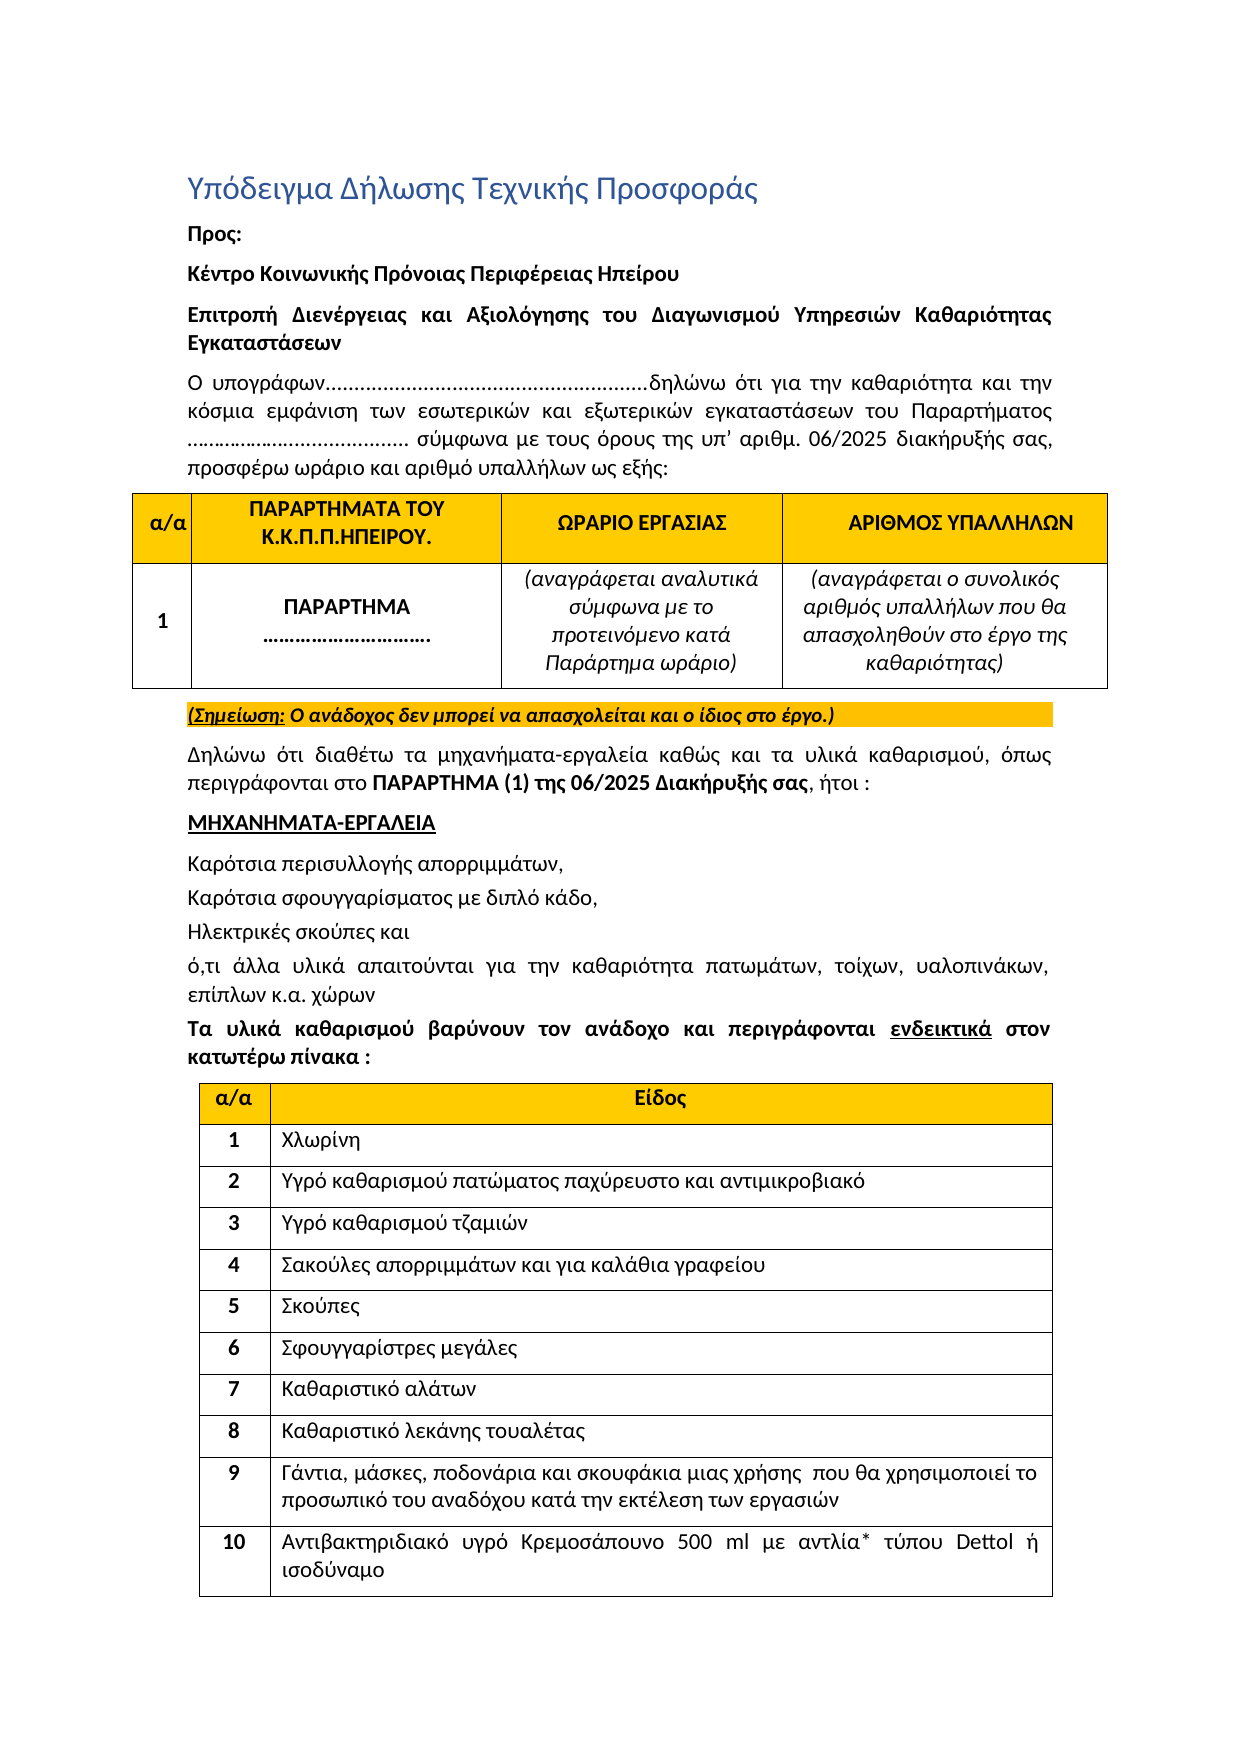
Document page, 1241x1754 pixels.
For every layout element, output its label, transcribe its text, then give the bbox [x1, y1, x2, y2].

list Ο υπογράφων........................................................δηλώνω ότι για την καθαριότητα και την κόσμια εμφάνιση των εσωτερικών και εξωτερικών εγκαταστάσεων του Παραρτήματος ………………...................... σύμφωνα με τους όρους της υπ’ αριθμ. 06/2025 διακήρυξής σας, προσφέρω ωράριο και αριθμό υπαλλήλων ως εξής: [187, 368, 1053, 481]
table_cell 7 [200, 1375, 270, 1415]
text Τα υλικά καθαρισμού βαρύνουν τον ανάδοχο και περιγράφονται ενδεικτικά στον κατωτέρω πίνακα : [187, 1014, 1050, 1070]
table_cell 4 [200, 1250, 270, 1290]
list Δηλώνω ότι διαθέτω τα μηχανήματα-εργαλεία καθώς και τα υλικά καθαρισμού, όπως περιγράφονται στο ΠΑΡΑΡΤΗΜΑ (1) της 06/2025 Διακήρυξής σας, ήτοι : [187, 740, 1053, 796]
table_cell 5 [200, 1291, 270, 1332]
table_header α/α [133, 494, 191, 563]
text Ηλεκτρικές σκούπες και [187, 917, 1050, 945]
table_cell 10 [200, 1527, 270, 1596]
text Κέντρο Κοινωνικής Πρόνοιας Περιφέρειας Ηπείρου [187, 259, 1053, 287]
subtitle Υπόδειγμα Δήλωσης Τεχνικής Προσφοράς [187, 167, 1053, 207]
table_header ΩΡΑΡΙΟ ΕΡΓΑΣΙΑΣ [502, 494, 782, 563]
text ό,τι άλλα υλικά απαιτούνται για την καθαριότητα πατωμάτων, τοίχων, υαλοπινάκων, επίπλων κ.α. χώρων [187, 952, 1050, 1008]
text Καρότσια περισυλλογής απορριμμάτων, [187, 849, 1050, 877]
text Προς: [187, 219, 1053, 247]
table_header Είδος [271, 1084, 1052, 1124]
table_cell Σακούλες απορριμμάτων και για καλάθια γραφείου [271, 1250, 1052, 1290]
table_cell 1 [200, 1125, 270, 1166]
text Επιτροπή Διενέργειας και Αξιολόγησης του Διαγωνισμού Υπηρεσιών Καθαριότητας Εγκαταστάσεων [187, 300, 1053, 356]
table_cell 9 [200, 1458, 270, 1526]
table_cell Σκούπες [271, 1291, 1052, 1332]
text ΜΗΧΑΝΗΜΑΤΑ-ΕΡΓΑΛΕΙΑ [187, 808, 1053, 836]
table_cell Χλωρίνη [271, 1125, 1052, 1166]
table_header ΠΑΡΑΡΤΗΜΑΤΑ ΤΟΥ Κ.Κ.Π.Π.ΗΠΕΙΡΟΥ. [192, 494, 501, 563]
table_cell 2 [200, 1167, 270, 1207]
text (Σημείωση: Ο ανάδοχος δεν μπορεί να απασχολείται και ο ίδιος στο έργο.) [187, 702, 1053, 727]
table_header α/α [200, 1084, 270, 1124]
table_cell Αντιβακτηριδιακό υγρό Κρεμοσάπουνο 500 ml με αντλία* τύπου Dettol ή ισοδύναμο [271, 1527, 1052, 1596]
table_cell 6 [200, 1333, 270, 1373]
table_cell 3 [200, 1208, 270, 1249]
table_cell Υγρό καθαρισμού τζαμιών [271, 1208, 1052, 1249]
table_cell Υγρό καθαρισμού πατώματος παχύρευστο και αντιμικροβιακό [271, 1167, 1052, 1207]
table_cell Σφουγγαρίστρες μεγάλες [271, 1333, 1052, 1373]
text Καρότσια σφουγγαρίσματος με διπλό κάδο, [187, 883, 1050, 911]
table_cell Καθαριστικό αλάτων [271, 1375, 1052, 1415]
table_cell ΠΑΡΑΡΤΗΜΑ …………………………. [192, 564, 501, 688]
table_cell Γάντια, μάσκες, ποδονάρια και σκουφάκια μιας χρήσης που θα χρησιμοποιεί το προσωπικό του αναδόχου κατά την εκτέλεση των εργασιών [271, 1458, 1052, 1526]
table_cell 8 [200, 1416, 270, 1457]
table_cell Καθαριστικό λεκάνης τουαλέτας [271, 1416, 1052, 1457]
table_header ΑΡΙΘΜΟΣ ΥΠΑΛΛΗΛΩΝ [783, 494, 1107, 563]
table_cell 1 [133, 564, 191, 688]
table_cell (αναγράφεται ο συνολικός αριθμός υπαλλήλων που θα απασχοληθούν στο έργο της καθαριότητας) [783, 564, 1107, 688]
table_cell (αναγράφεται αναλυτικά σύμφωνα με το προτεινόμενο κατά Παράρτημα ωράριο) [502, 564, 782, 688]
